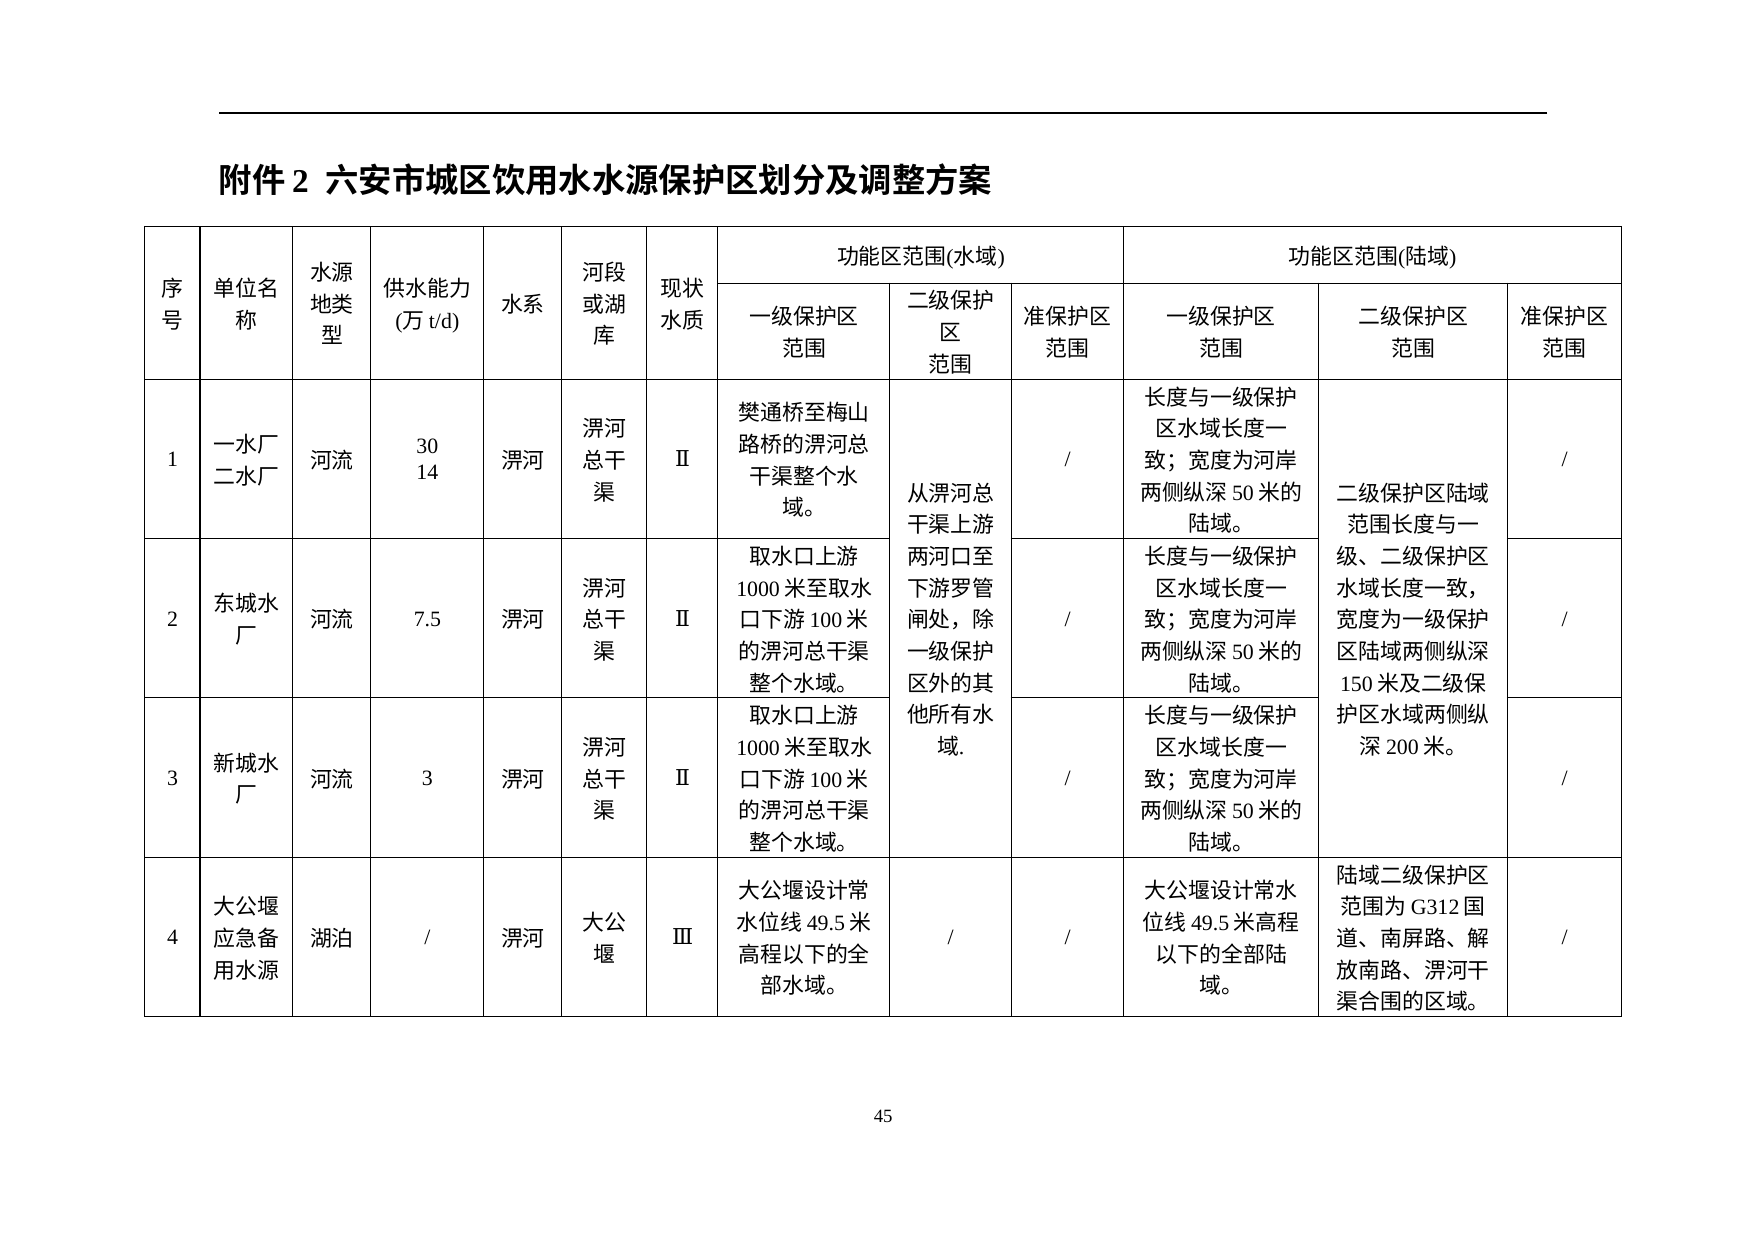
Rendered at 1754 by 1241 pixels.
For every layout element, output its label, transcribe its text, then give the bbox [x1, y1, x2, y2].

table_cell 一级保护区 范围 [1124, 284, 1318, 378]
table_cell / [1508, 698, 1621, 857]
table_cell 1 [145, 380, 199, 538]
table_cell / [1012, 380, 1123, 538]
table_cell 河流 [293, 698, 370, 857]
table_cell 河流 [293, 380, 370, 538]
table_cell / [1012, 698, 1123, 857]
table_cell / [890, 858, 1011, 1016]
table_cell / [1012, 539, 1123, 697]
table_header 水源地类型 [293, 227, 370, 378]
table_cell 东城水厂 [201, 539, 292, 697]
table_cell 准保护区范围 [1508, 284, 1621, 378]
table_cell 从淠河总干渠上游两河口至下游罗管闸处，除一级保护区外的其他所有水域. [890, 380, 1011, 857]
table_cell 湖泊 [293, 858, 370, 1016]
table_cell / [1012, 858, 1123, 1016]
table_cell 淠河 [484, 380, 561, 538]
table_cell Ⅱ [647, 539, 717, 697]
table_cell 3 [145, 698, 199, 857]
table_cell 二级保护区 范围 [1319, 284, 1507, 378]
table_header 功能区范围(水域) [718, 227, 1123, 282]
table_cell / [371, 858, 483, 1016]
table_cell 30 14 [371, 380, 483, 538]
table_cell / [1508, 858, 1621, 1016]
table_cell 大公堰应急备用水源 [201, 858, 292, 1016]
table_cell 一级保护区 范围 [718, 284, 889, 378]
table_cell 准保护区范围 [1012, 284, 1123, 378]
table_header 序号 [145, 227, 199, 378]
table_cell Ⅱ [647, 380, 717, 538]
subtitle 附件2 六安市城区饮用水水源保护区划分及调整方案 [218, 153, 1547, 202]
table_cell 樊通桥至梅山路桥的淠河总干渠整个水域。 [718, 380, 889, 538]
table_cell Ⅱ [647, 698, 717, 857]
table_header 现状水质 [647, 227, 717, 378]
table_cell 二级保护区陆域范围长度与一级、二级保护区水域长度一致，宽度为一级保护区陆域两侧纵深150米及二级保护区水域两侧纵深200米。 [1319, 380, 1507, 857]
table_header 功能区范围(陆域) [1124, 227, 1621, 282]
table_cell 3 [371, 698, 483, 857]
table_cell 7.5 [371, 539, 483, 697]
table_cell / [1508, 380, 1621, 538]
table_cell 4 [145, 858, 199, 1016]
table_cell 淠河 [484, 698, 561, 857]
table_header 水系 [484, 227, 561, 378]
table_header 单位名称 [201, 227, 292, 378]
table_cell 河流 [293, 539, 370, 697]
table_cell 2 [145, 539, 199, 697]
table_cell 淠河总干渠 [562, 380, 646, 538]
table_cell Ⅲ [647, 858, 717, 1016]
table_header 供水能力 (万t/d) [371, 227, 483, 378]
table_header 河段或湖库 [562, 227, 646, 378]
table_cell 大公堰设计常水位线49.5米高程以下的全部陆域。 [1124, 858, 1318, 1016]
table_cell 一水厂 二水厂 [201, 380, 292, 538]
table_cell 淠河 [484, 539, 561, 697]
table_cell 淠河总干渠 [562, 698, 646, 857]
table_cell 大公堰设计常水位线49.5米高程以下的全部水域。 [718, 858, 889, 1016]
table_cell 淠河 [484, 858, 561, 1016]
table_cell / [1508, 539, 1621, 697]
table_cell 大公堰 [562, 858, 646, 1016]
table_cell 新城水厂 [201, 698, 292, 857]
table_cell 淠河总干渠 [562, 539, 646, 697]
